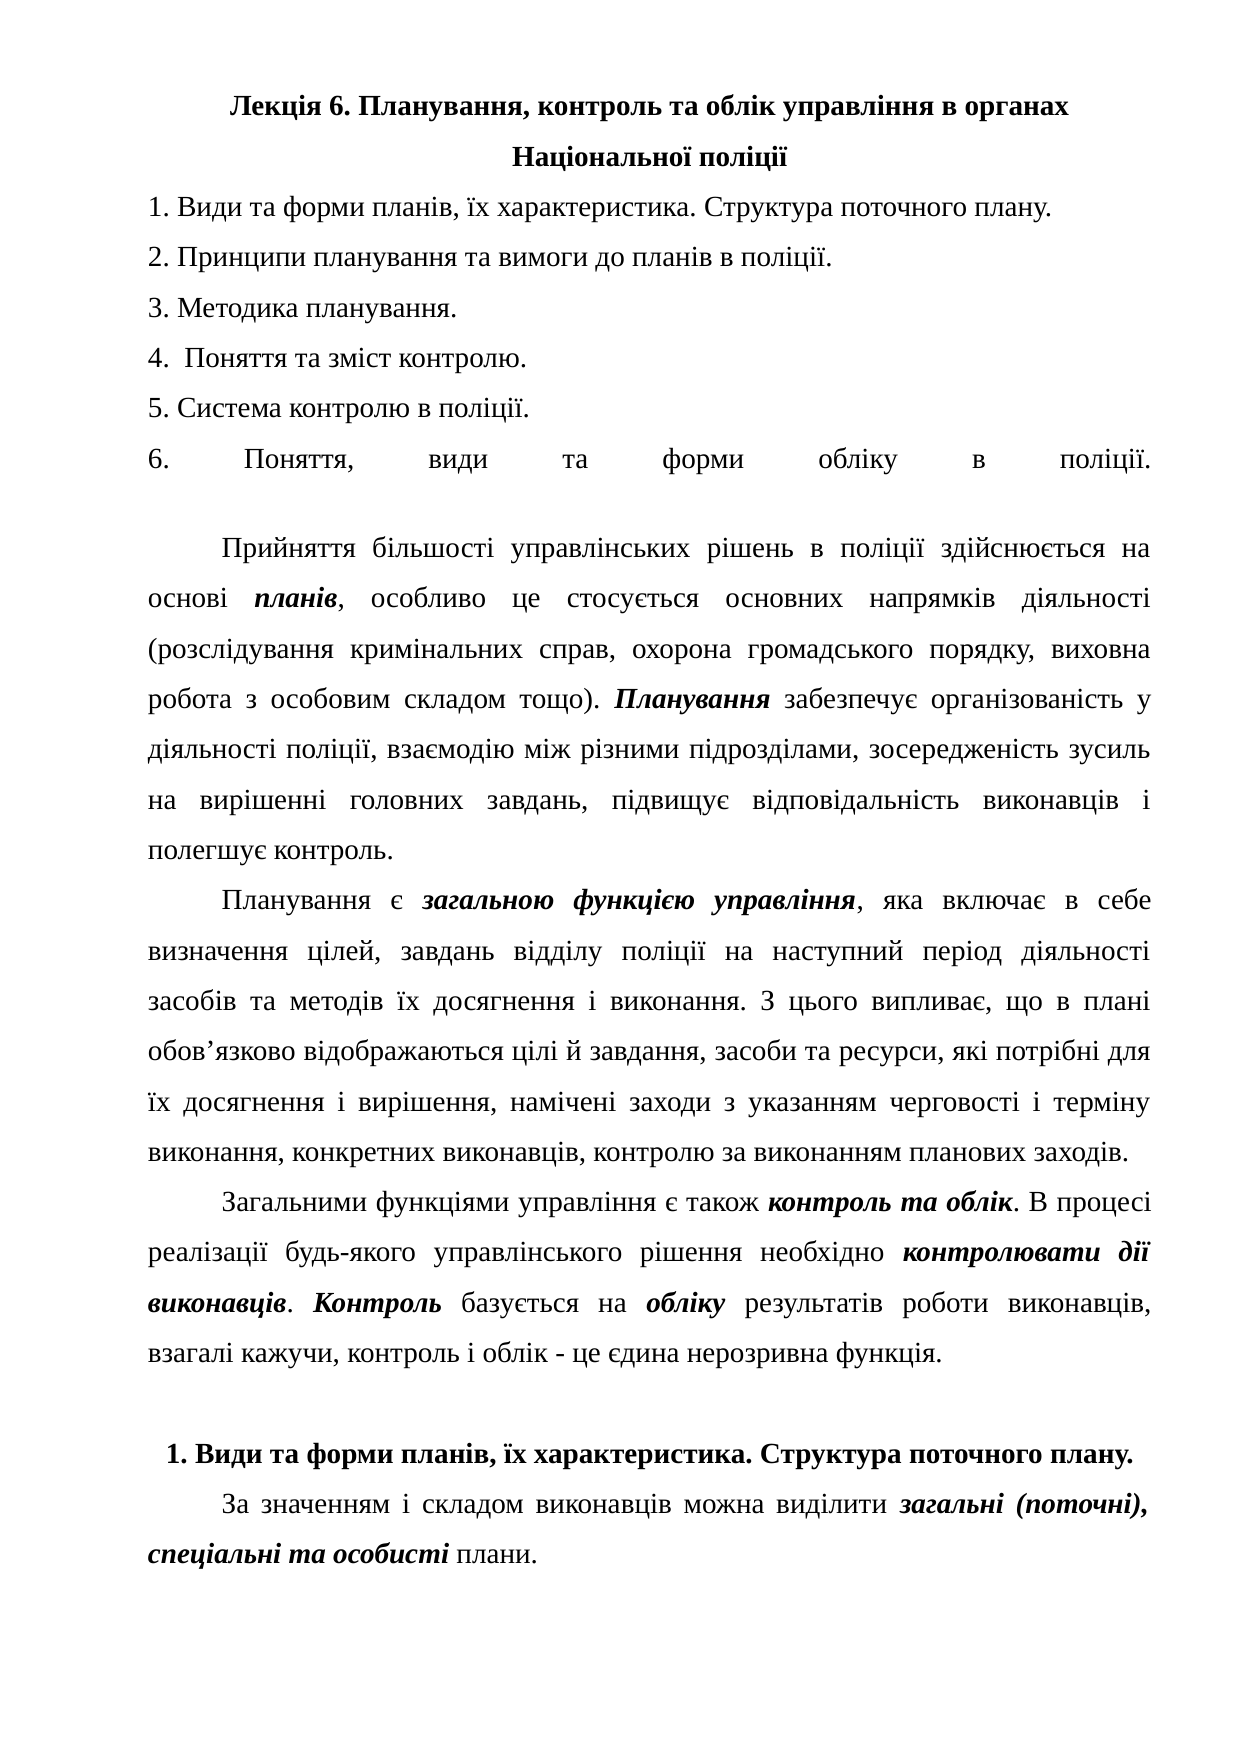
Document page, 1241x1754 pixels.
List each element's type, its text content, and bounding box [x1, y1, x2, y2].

text 4. Поняття та зміст контролю. [148, 340, 1152, 374]
text 3. Методика планування. [148, 290, 1152, 323]
text Загальними функціями управління є також контроль та облік. В процесi реалізації будь-якого управлінського рiшення необхідно контролювати дiї виконавцiв. Контроль базується на облiку результатiв роботи виконавцiв, взагалi кажучи, контроль i облiк - це єдина нерозривна функцiя. [148, 1184, 1152, 1369]
text Планування є загальною функцiєю управлiння, яка включає в себе визначення цiлей, завдань вiддiлу поліції на наступний перiод дiяльностi засобiв та методiв їх досягнення i виконання. З цього випливає, що в планi обов’язково вiдображаються цiлi й завдання, засоби та ресурси, якi потрiбнi для їх досягнення i вирiшення, намiченi заходи з указанням черговостi i термiну виконання, конкретних виконавцiв, контролю за виконанням планових заходiв. [148, 882, 1152, 1167]
text Лекція 6. Планування, контроль та облік управління в органах Національної поліції [148, 88, 1152, 172]
text 1. Види та форми планів, їх характеристика. Структура поточного плану. [148, 189, 1152, 223]
text 6. Поняття, види та форми обліку в поліції. [148, 441, 1152, 516]
text 5. Система контролю в поліції. [148, 390, 1152, 424]
text 2. Принципи планування та вимоги до планів в поліції. [148, 239, 1152, 273]
text Прийняття бiльшостi управлiнських рiшень в поліції здiйснюється на основi планiв, особливо це стосується основних напрямкiв дiяльностi (розслiдування кримiнальних справ, охорона громадського порядку, виховна робота з особовим складом тощо). Планування забезпечує органiзованiсть у діяльності поліції, взаємодiю мiж рiзними пiдроздiлами, зосередженiсть зусиль на вирiшеннi головних завдань, пiдвищує вiдповiдальнiсть виконавцiв i полегшує контроль. [148, 530, 1152, 866]
text 1. Види та форми планів, їх характеристика. Структура поточного плану. [148, 1436, 1152, 1469]
text За значенням i складом виконавцiв можна видiлити загальнi (поточнi), спецiальнi та особистi плани. [148, 1486, 1152, 1570]
